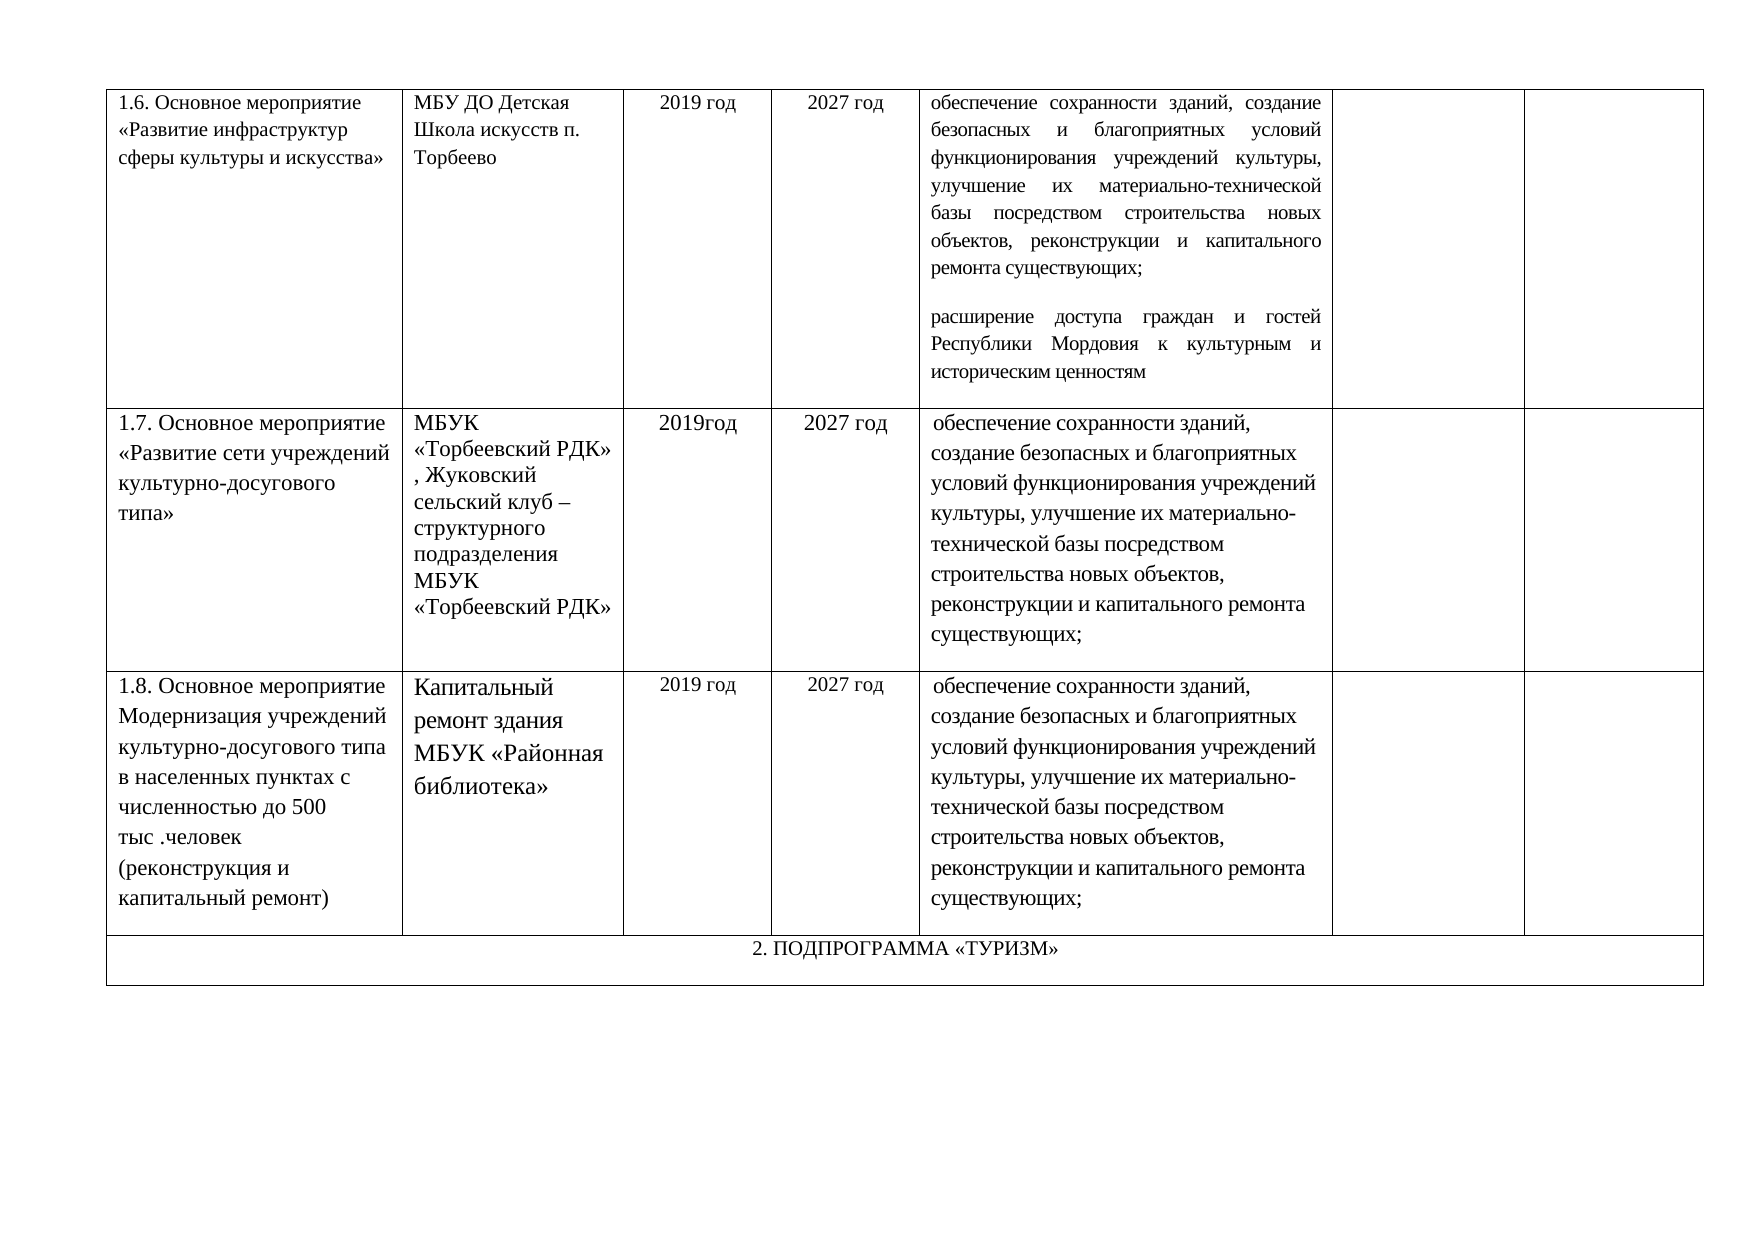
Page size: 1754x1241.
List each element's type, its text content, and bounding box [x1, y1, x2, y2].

table_cell МБУК «Торбеевский РДК» , Жуковский сельский клуб –структурного подразделения МБУК «Торбеевский РДК» [403, 409, 623, 671]
table_cell обеспечение сохранности зданий, создание безопасных и благоприятных условий функционирования учреждений культуры, улучшение их материально-технической базы посредством строительства новых объектов, реконструкции и капитального ремонта существующих; [920, 672, 1332, 935]
table_cell 1.6. Основное мероприятие «Развитие инфраструктур сферы культуры и искусства» [107, 90, 402, 408]
table_cell [1525, 90, 1703, 408]
table_cell 2019 год [624, 672, 771, 935]
table_cell обеспечение сохранности зданий, создание безопасных и благоприятных условий функционирования учреждений культуры, улучшение их материально-технической базы посредством строительства новых объектов, реконструкции и капитального ремонта существующих; [920, 409, 1332, 671]
table_cell 1.7. Основное мероприятие «Развитие сети учреждений культурно-досугового типа» [107, 409, 402, 671]
table_cell Капитальный ремонт здания МБУК «Районная библиотека» [403, 672, 623, 935]
table_cell 2027 год [772, 90, 919, 408]
table_cell обеспечение сохранности зданий, создание безопасных и благоприятных условий функционирования учреждений культуры, улучшение их материально-технической базы посредством строительства новых объектов, реконструкции и капитального ремонта существующих; расширение доступа граждан и гостей Республики Мордовия к культурным и историческим ценностям [920, 90, 1332, 408]
table_cell [1525, 672, 1703, 935]
table_cell 2. ПОДПРОГРАММА «ТУРИЗМ» [107, 936, 1703, 984]
table_cell 2019год [624, 409, 771, 671]
table_cell 1.8. Основное мероприятие Модернизация учреждений культурно-досугового типа в населенных пунктах с численностью до 500 тыс .человек (реконструкция и капитальный ремонт) [107, 672, 402, 935]
table_cell [1333, 672, 1524, 935]
table_cell МБУ ДО Детская Школа искусств п. Торбеево [403, 90, 623, 408]
table_cell [1333, 409, 1524, 671]
table_cell [1333, 90, 1524, 408]
table_cell [1525, 409, 1703, 671]
table_cell 2027 год [772, 409, 919, 671]
table_cell 2027 год [772, 672, 919, 935]
table_cell 2019 год [624, 90, 771, 408]
